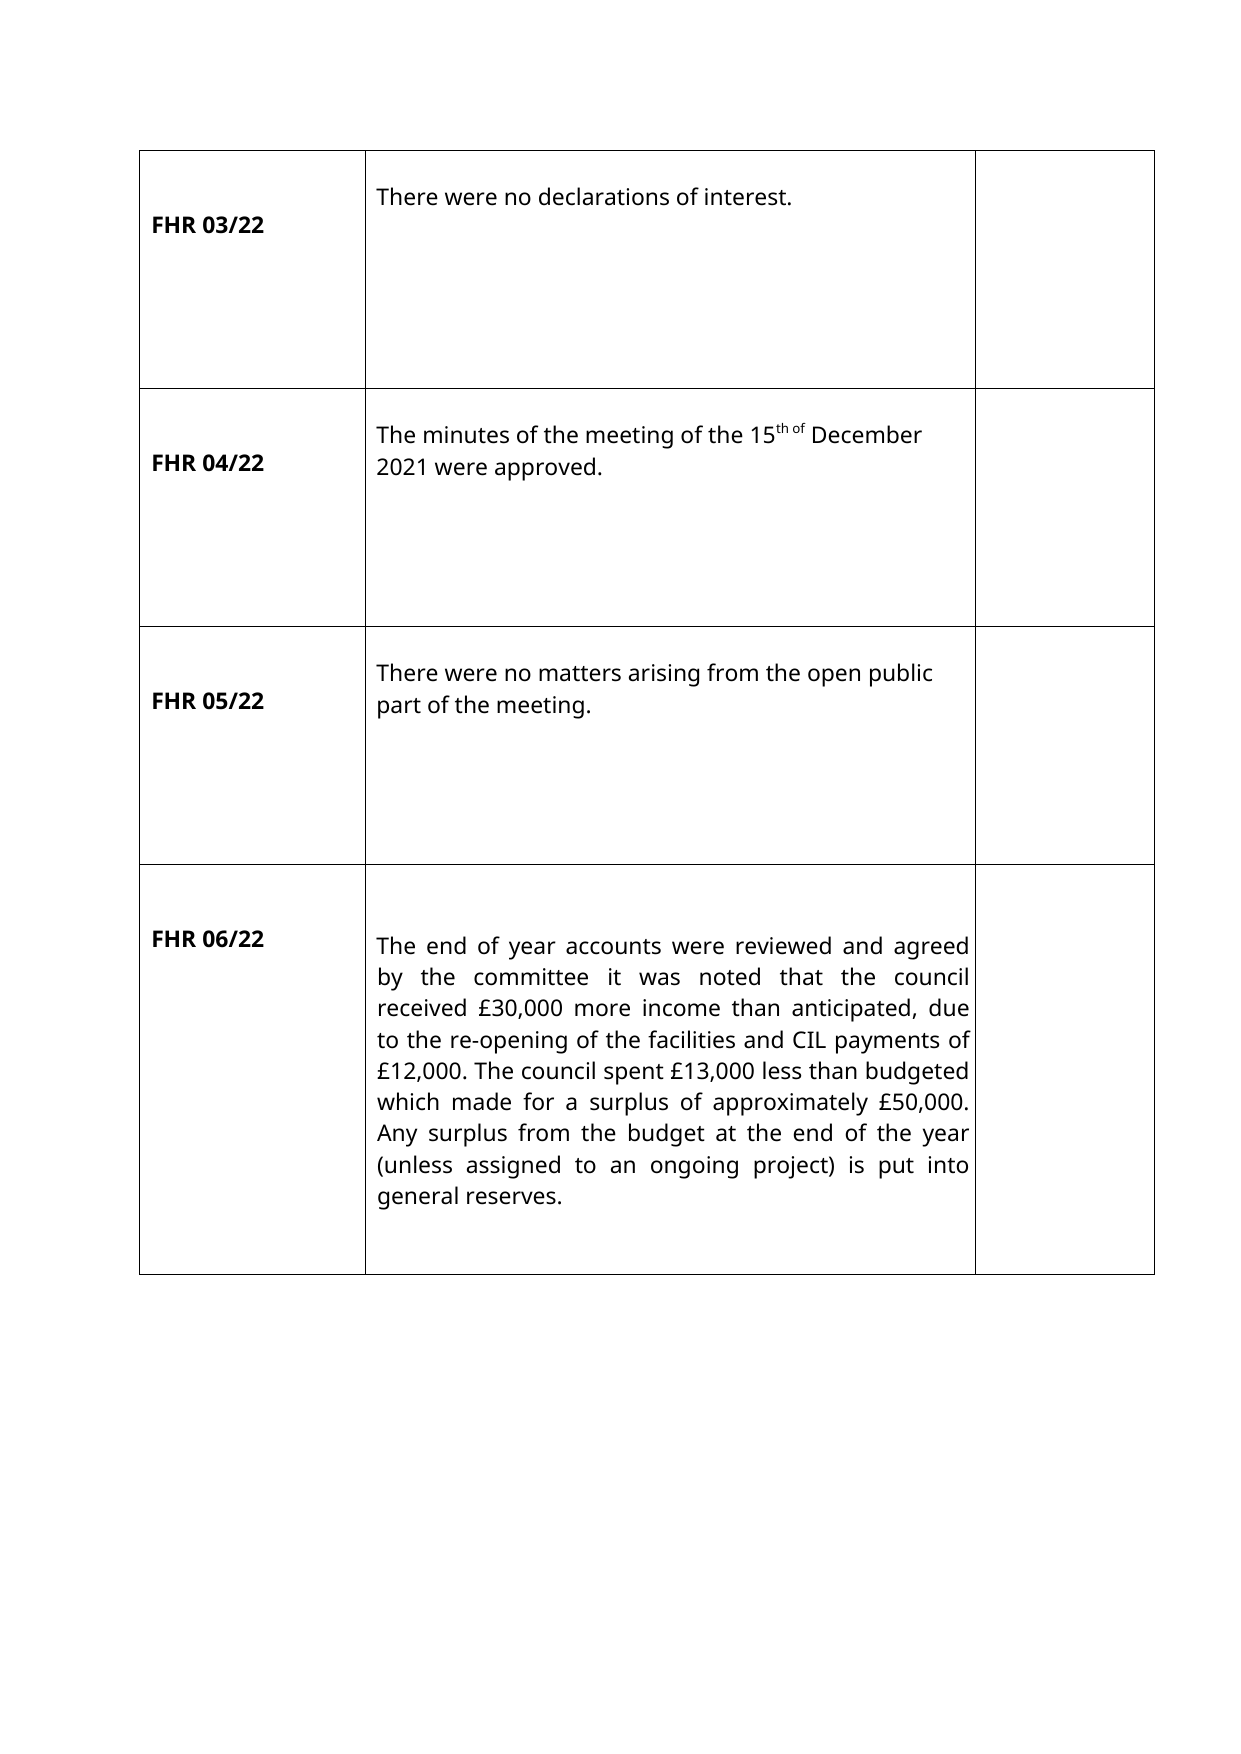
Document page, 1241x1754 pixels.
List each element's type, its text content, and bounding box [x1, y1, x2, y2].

table_cell [976, 627, 1154, 864]
table_cell [976, 865, 1154, 1273]
table_cell There were no declarations of interest. [366, 151, 975, 388]
table_cell The minutes of the meeting of the 15th of December 2021 were approved. [366, 389, 975, 626]
table_cell [976, 389, 1154, 626]
table_cell [976, 151, 1154, 388]
table_cell FHR 03/22 [140, 151, 365, 388]
table_cell The end of year accounts were reviewed and agreed by the committee it was noted that the council received £30,000 more income than anticipated, due to the re-opening of the facilities and CIL payments of £12,000. The council spent £13,000 less than budgeted which made for a surplus of approximately £50,000. Any surplus from the budget at the end of the year (unless assigned to an ongoing project) is put into general reserves. [366, 865, 975, 1273]
table_cell FHR 05/22 [140, 627, 365, 864]
table_cell There were no matters arising from the open public part of the meeting. [366, 627, 975, 864]
table_cell FHR 04/22 [140, 389, 365, 626]
table_cell FHR 06/22 [140, 865, 365, 1273]
